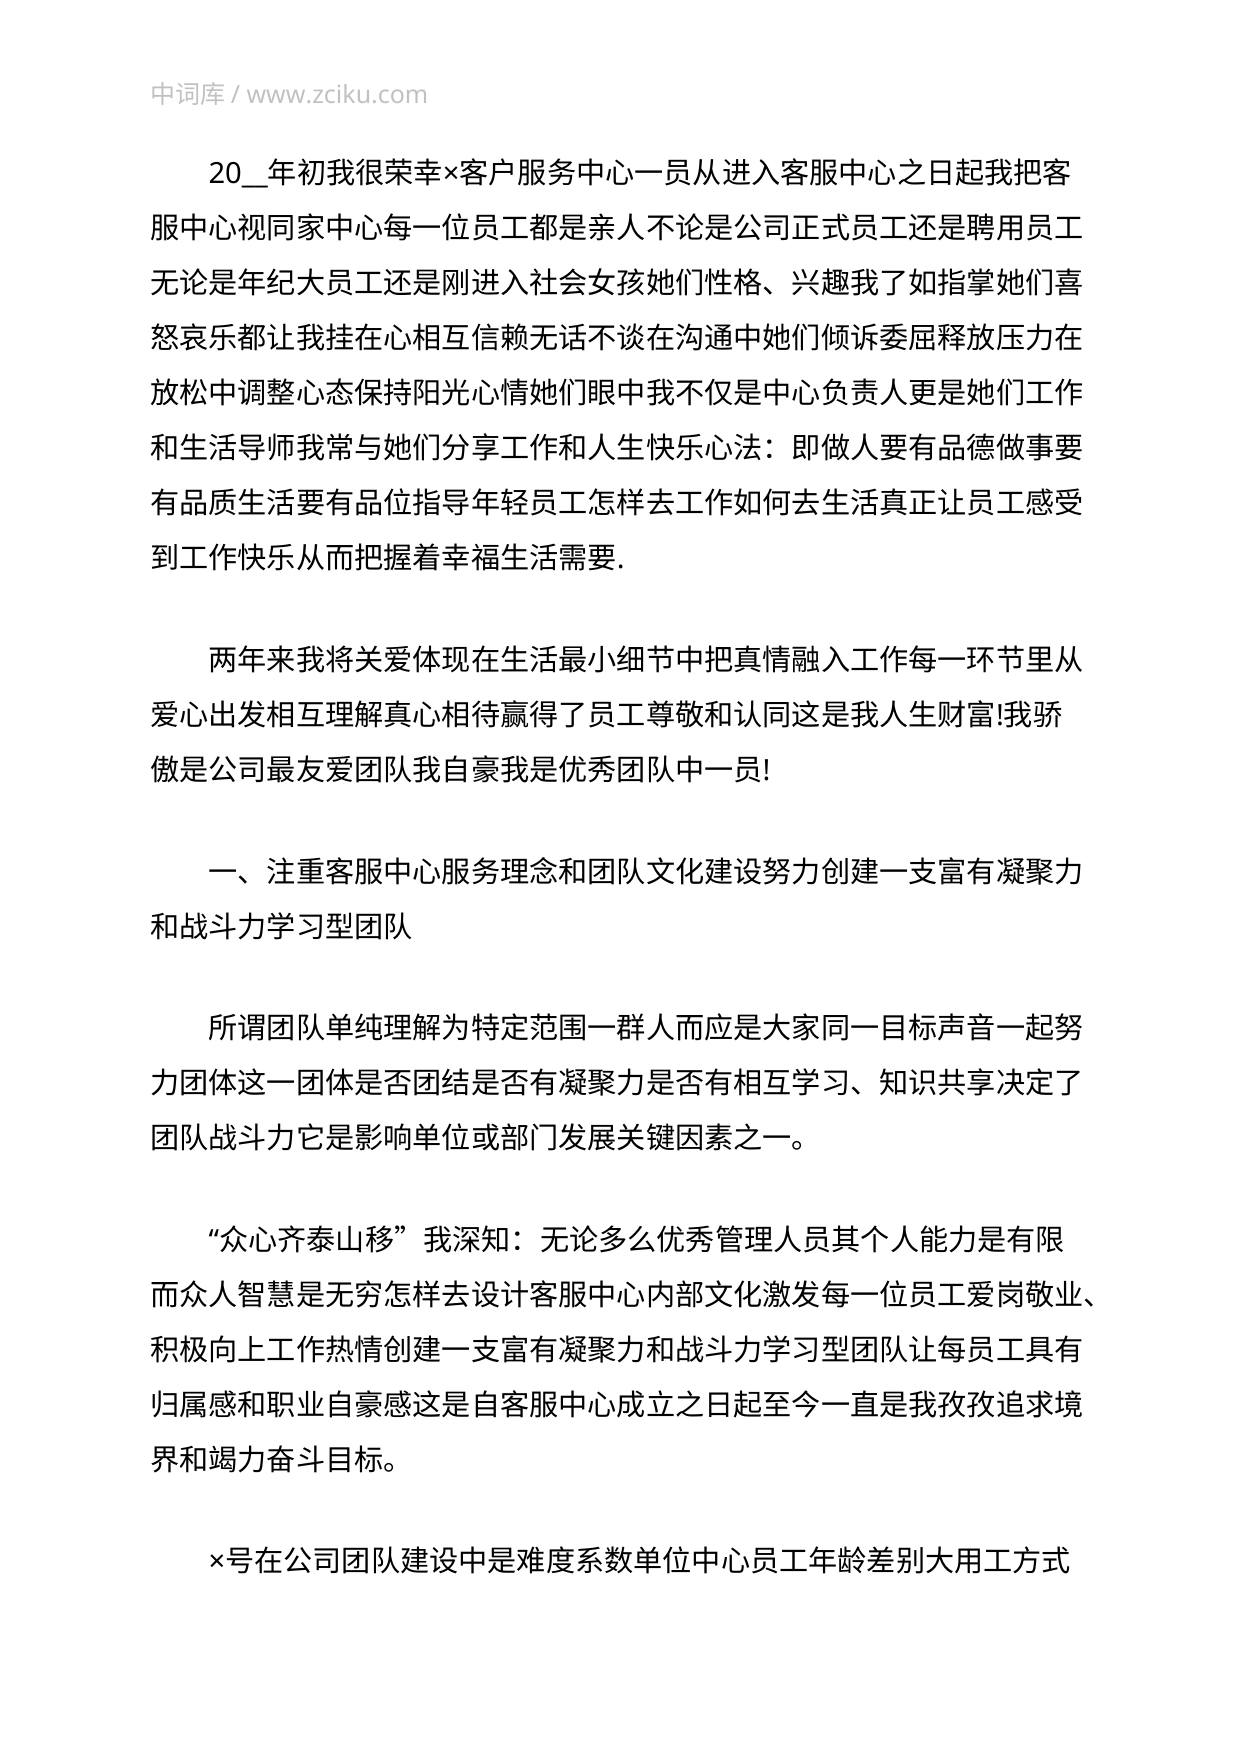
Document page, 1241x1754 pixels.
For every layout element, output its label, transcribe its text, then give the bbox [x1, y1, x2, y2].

text 20__年初我很荣幸×客户服务中心一员从进入客服中心之日起我把客服中心视同家中心每一位员工都是亲人不论是公司正式员工还是聘用员工无论是年纪大员工还是刚进入社会女孩她们性格、兴趣我了如指掌她们喜怒哀乐都让我挂在心相互信赖无话不谈在沟通中她们倾诉委屈释放压力在放松中调整心态保持阳光心情她们眼中我不仅是中心负责人更是她们工作和生活导师我常与她们分享工作和人生快乐心法：即做人要有品德做事要有品质生活要有品位指导年轻员工怎样去工作如何去生活真正让员工感受到工作快乐从而把握着幸福生活需要. [150, 150, 1090, 577]
text 两年来我将关爱体现在生活最小细节中把真情融入工作每一环节里从爱心出发相互理解真心相待赢得了员工尊敬和认同这是我人生财富!我骄傲是公司最友爱团队我自豪我是优秀团队中一员! [150, 636, 1090, 789]
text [150, 1538, 1090, 1580]
text 一、注重客服中心服务理念和团队文化建设努力创建一支富有凝聚力和战斗力学习型团队 [150, 848, 1090, 945]
text 所谓团队单纯理解为特定范围一群人而应是大家同一目标声音一起努力团体这一团体是否团结是否有凝聚力是否有相互学习、知识共享决定了团队战斗力它是影响单位或部门发展关键因素之一。 [150, 1005, 1090, 1157]
text “众心齐泰山移”我深知：无论多么优秀管理人员其个人能力是有限而众人智慧是无穷怎样去设计客服中心内部文化激发每一位员工爱岗敬业、积极向上工作热情创建一支富有凝聚力和战斗力学习型团队让每员工具有归属感和职业自豪感这是自客服中心成立之日起至今一直是我孜孜追求境界和竭力奋斗目标。 [150, 1216, 1090, 1478]
